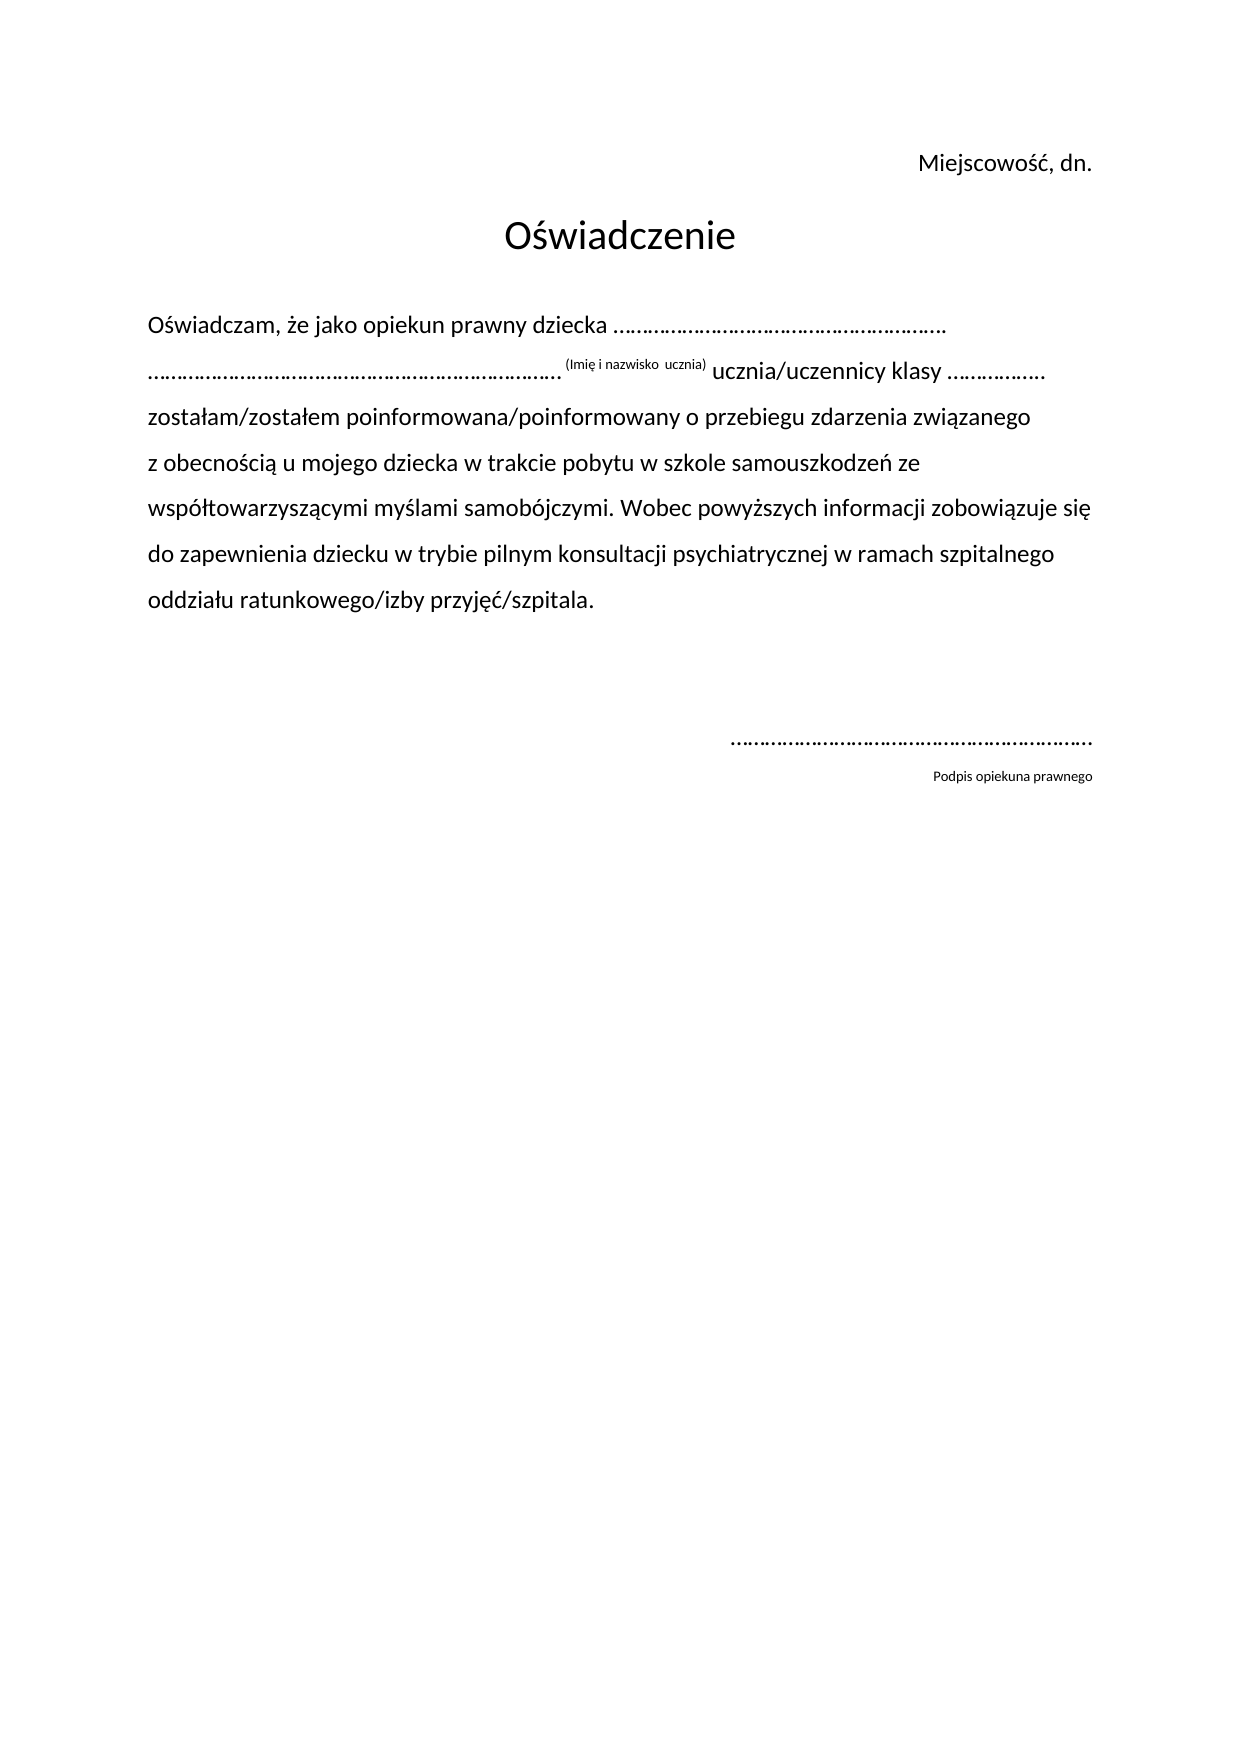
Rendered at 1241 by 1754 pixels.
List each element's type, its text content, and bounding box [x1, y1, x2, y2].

text Miejscowość, dn. [148, 148, 1093, 178]
text ……………………………………………………… [148, 721, 1093, 752]
text Oświadczam, że jako opiekun prawny dziecka …………………………………………………. ……………………………………………………………… (Imię i nazwisko ucznia) ucznia/uczennicy klasy …………….. zostałam/zostałem poinformowana/poinformowany o przebiegu zdarzenia związanego z obecnością u mojego dziecka w trakcie pobytu w szkole samouszkodzeń ze współtowarzyszącymi myślami samobójczymi. Wobec powyższych informacji zobowiązuje się do zapewnienia dziecku w trybie pilnym konsultacji psychiatrycznej w ramach szpitalnego oddziału ratunkowego/izby przyjęć/szpitala. [148, 309, 1093, 614]
text Oświadczenie [148, 209, 1093, 259]
text Podpis opiekuna prawnego [148, 767, 1093, 797]
